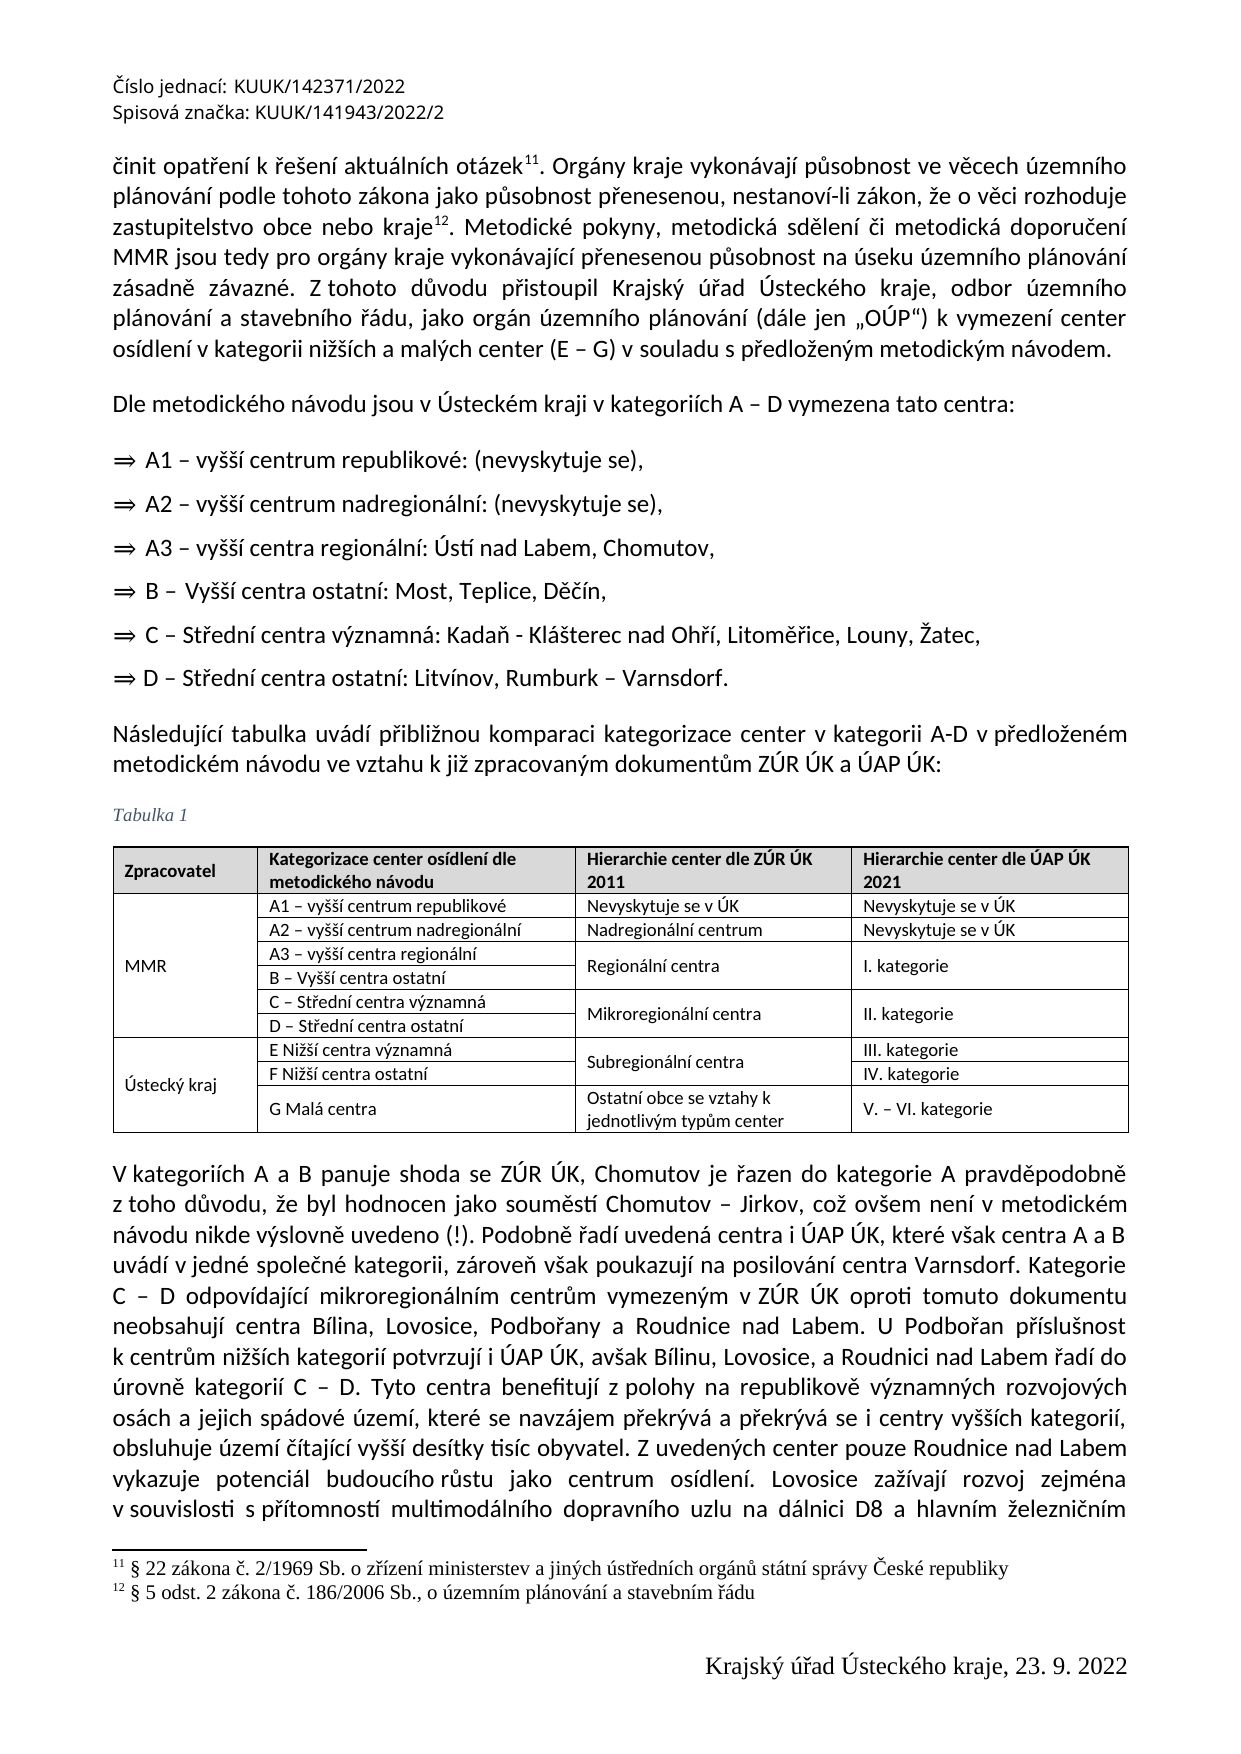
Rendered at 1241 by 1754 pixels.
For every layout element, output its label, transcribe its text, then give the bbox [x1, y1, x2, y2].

table_cell A3 – vyšší centra regionální [258, 942, 575, 965]
text ⇒ A2 – vyšší centrum nadregionální: (nevyskytuje se), [112, 488, 1128, 519]
table_cell F Nižší centra ostatní [258, 1062, 575, 1085]
table_cell E Nižší centra významná [258, 1038, 575, 1061]
table_cell V. – VI. kategorie [852, 1086, 1128, 1132]
table_cell IV. kategorie [852, 1062, 1128, 1085]
table_header Kategorizace center osídlení dle metodického návodu [258, 848, 575, 893]
table_cell Ostatní obce se vztahy k jednotlivým typům center [576, 1086, 851, 1132]
table_cell G Malá centra [258, 1086, 575, 1132]
text ⇒ C – Střední centra významná: Kadaň - Klášterec nad Ohří, Litoměřice, Louny, Žatec, [112, 618, 1128, 649]
table_cell Nevyskytuje se v ÚK [576, 894, 851, 917]
table_cell Ústecký kraj [114, 1038, 257, 1132]
table_header Zpracovatel [114, 848, 257, 893]
text ⇒ B – Vyšší centra ostatní: Most, Teplice, Děčín, [112, 575, 1128, 606]
table_cell III. kategorie [852, 1038, 1128, 1061]
table_cell Nevyskytuje se v ÚK [852, 918, 1128, 941]
table_cell C – Střední centra významná [258, 990, 575, 1013]
table_cell B – Vyšší centra ostatní [258, 966, 575, 989]
table_cell MMR [114, 894, 257, 1037]
table_cell A2 – vyšší centrum nadregionální [258, 918, 575, 941]
text ⇒ A3 – vyšší centra regionální: Ústí nad Labem, Chomutov, [112, 531, 1128, 562]
text Dle metodického návodu jsou v Ústeckém kraji v kategoriích A – D vymezena tato centra: [112, 389, 1128, 419]
table_header Hierarchie center dle ZÚR ÚK 2011 [576, 848, 851, 893]
table_cell Regionální centra [576, 942, 851, 989]
text ⇒ A1 – vyšší centrum republikové: (nevyskytuje se), [112, 444, 1128, 475]
table_cell I. kategorie [852, 942, 1128, 989]
text Tabulka 1 [112, 804, 1128, 826]
text ⇒ D – Střední centra ostatní: Litvínov, Rumburk – Varnsdorf. [112, 662, 1128, 693]
table_cell Mikroregionální centra [576, 990, 851, 1037]
table_cell II. kategorie [852, 990, 1128, 1037]
table_cell A1 – vyšší centrum republikové [258, 894, 575, 917]
table_cell Nevyskytuje se v ÚK [852, 894, 1128, 917]
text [112, 150, 1128, 364]
text Následující tabulka uvádí přibližnou komparaci kategorizace center v kategorii A-D v předloženém metodickém návodu ve vztahu k již zpracovaným dokumentům ZÚR ÚK a ÚAP ÚK: [112, 718, 1128, 779]
table_cell Subregionální centra [576, 1038, 851, 1085]
table_cell Nadregionální centrum [576, 918, 851, 941]
table_header Hierarchie center dle ÚAP ÚK 2021 [852, 848, 1128, 893]
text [112, 1158, 1128, 1524]
table_cell D – Střední centra ostatní [258, 1014, 575, 1037]
